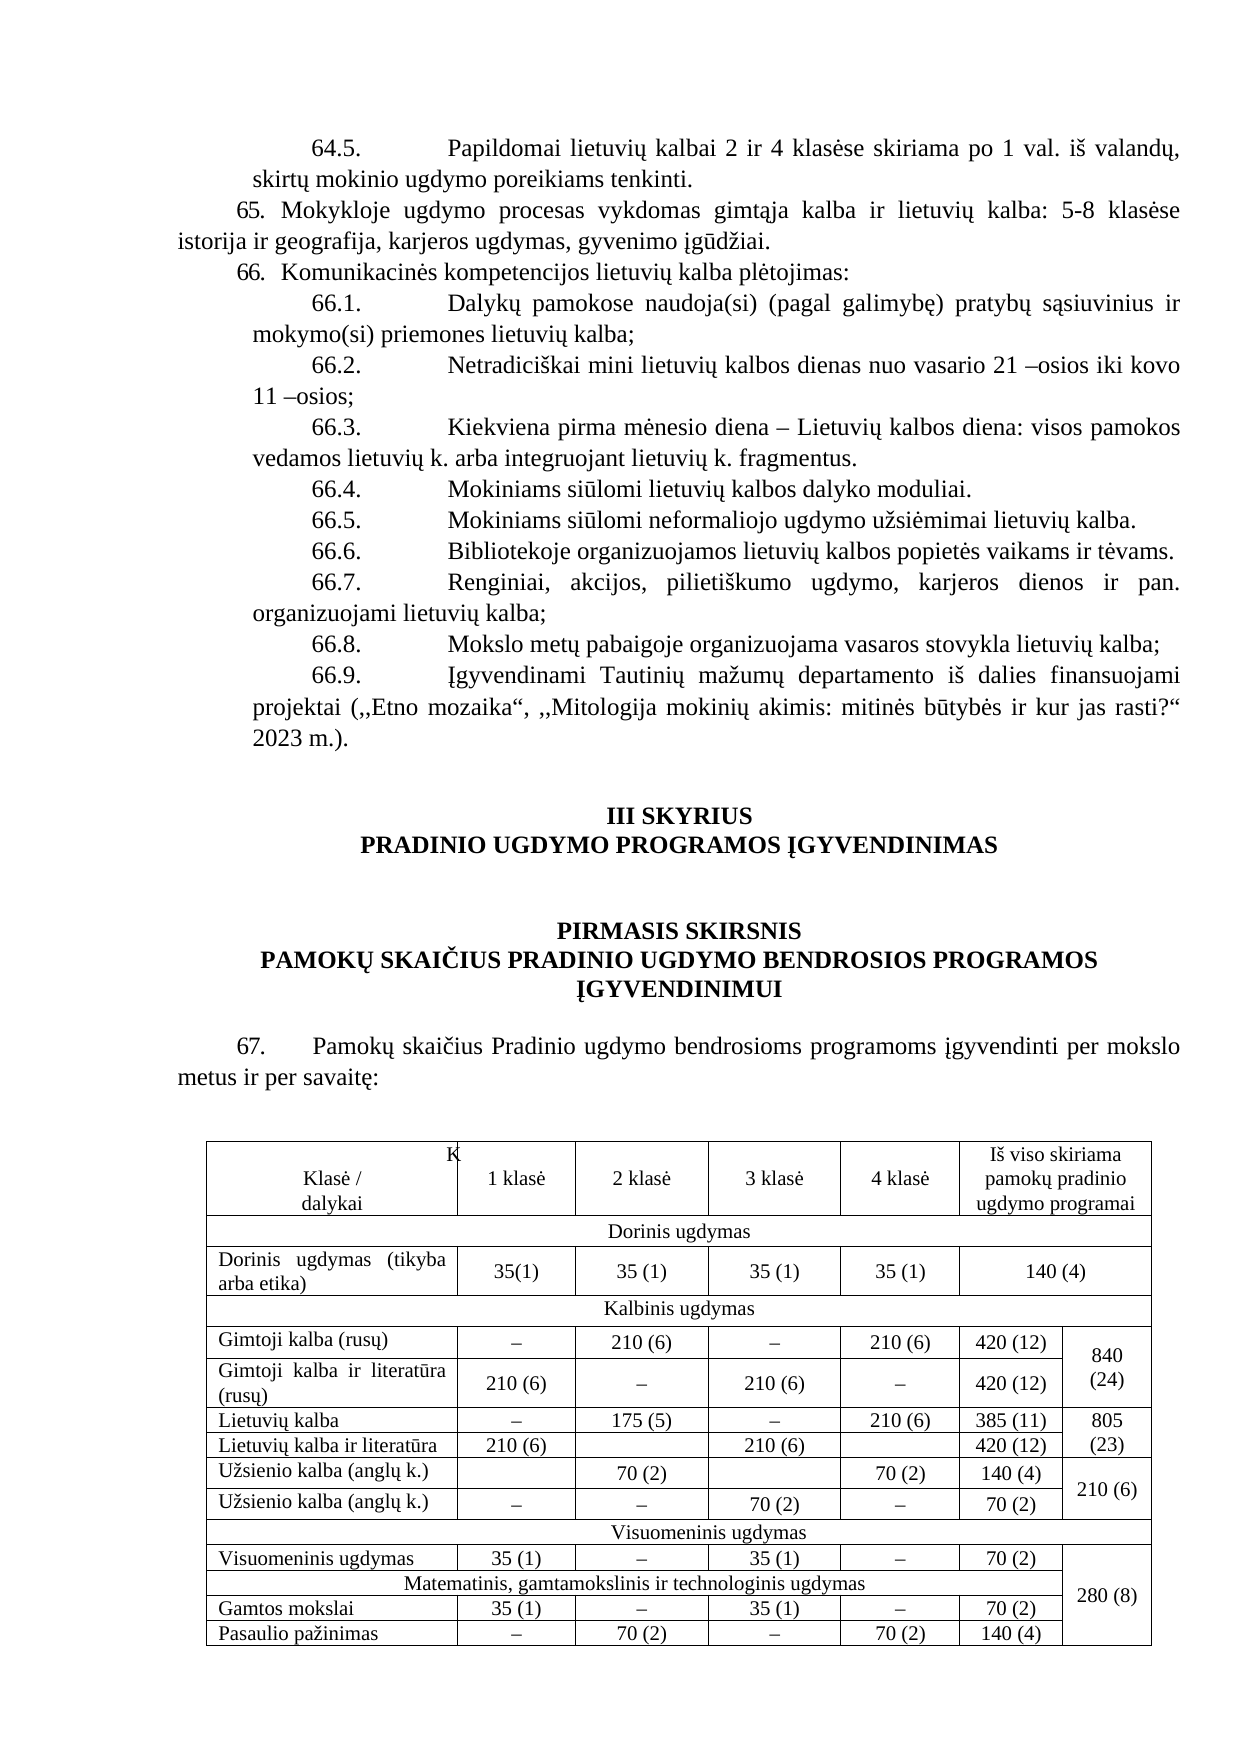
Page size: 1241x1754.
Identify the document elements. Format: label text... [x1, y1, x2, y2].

table_cell – [709, 1621, 840, 1645]
table_cell 35 (1) [841, 1247, 959, 1295]
table_cell 35 (1) [709, 1596, 840, 1620]
table_cell 70 (2) [709, 1489, 840, 1519]
table_cell – [458, 1621, 575, 1645]
table_cell 210 (6) [576, 1327, 708, 1357]
table_cell Kalbinis ugdymas [207, 1296, 1151, 1326]
table_header 3 klasė [709, 1142, 840, 1214]
table_cell – [458, 1327, 575, 1357]
table_cell Užsienio kalba (anglų k.) [207, 1458, 457, 1488]
list Mokykloje ugdymo procesas vykdomas gimtąja kalba ir lietuvių kalba: 5-8 klasėse istorija ir geografija, karjeros ugdymas, gyvenimo įgūdžiai. [177, 195, 1181, 255]
table_cell 70 (2) [576, 1458, 708, 1488]
table_cell 70 (2) [576, 1621, 708, 1645]
table_cell [576, 1433, 708, 1457]
table_cell 210 (6) [1063, 1458, 1151, 1519]
table_cell 210 (6) [709, 1433, 840, 1457]
table_cell – [458, 1408, 575, 1432]
list Papildomai lietuvių kalbai 2 ir 4 klasėse skiriama po 1 val. iš valandų, skirtų mokinio ugdymo poreikiams tenkinti. [252, 133, 1181, 193]
table_cell 210 (6) [458, 1359, 575, 1407]
table_cell [709, 1458, 840, 1488]
table_cell 210 (6) [458, 1433, 575, 1457]
table_cell Lietuvių kalba [207, 1408, 457, 1432]
table_cell 35 (1) [709, 1545, 840, 1569]
list Pamokų skaičius Pradinio ugdymo bendrosioms programoms įgyvendinti per mokslo metus ir per savaitę: [177, 1031, 1181, 1091]
table_cell 210 (6) [841, 1327, 959, 1357]
text III SKYRIUS [177, 801, 1181, 830]
table_cell 280 (8) [1063, 1545, 1151, 1645]
table_cell [841, 1433, 959, 1457]
table_header 2 klasė [576, 1142, 708, 1214]
table_cell – [576, 1489, 708, 1519]
list Mokiniams siūlomi lietuvių kalbos dalyko moduliai. [252, 474, 1181, 503]
list Įgyvendinami Tautinių mažumų departamento iš dalies finansuojami projektai (,,Etno mozaika“, ,,Mitologija mokinių akimis: mitinės būtybės ir kur jas rasti?“ 2023 m.). [252, 661, 1181, 751]
table_cell 805 (23) [1063, 1408, 1151, 1457]
table_cell 210 (6) [709, 1359, 840, 1407]
list Mokiniams siūlomi neformaliojo ugdymo užsiėmimai lietuvių kalba. [252, 505, 1181, 534]
table_cell – [841, 1359, 959, 1407]
table_cell Matematinis, gamtamokslinis ir technologinis ugdymas [207, 1571, 1062, 1594]
table_cell 175 (5) [576, 1408, 708, 1432]
table_cell 35 (1) [709, 1247, 840, 1295]
table_cell – [841, 1545, 959, 1569]
table_cell Užsienio kalba (anglų k.) [207, 1489, 457, 1519]
table_cell 35 (1) [576, 1247, 708, 1295]
list Bibliotekoje organizuojamos lietuvių kalbos popietės vaikams ir tėvams. [252, 536, 1181, 565]
table_cell 70 (2) [841, 1621, 959, 1645]
table_cell 70 (2) [960, 1545, 1062, 1569]
table_cell – [576, 1545, 708, 1569]
table_cell – [458, 1489, 575, 1519]
text PRADINIO UGDYMO PROGRAMOS ĮGYVENDINIMAS [177, 830, 1181, 859]
table_cell 70 (2) [960, 1489, 1062, 1519]
table_cell Visuomeninis ugdymas [207, 1545, 457, 1569]
table_cell – [576, 1359, 708, 1407]
table_cell Visuomeninis ugdymas [207, 1520, 1151, 1544]
table_header 4 klasė [841, 1142, 959, 1214]
table_cell Lietuvių kalba ir literatūra [207, 1433, 457, 1457]
table_cell 420 (12) [960, 1327, 1062, 1357]
table_header KKlasė / dalykai [207, 1142, 457, 1214]
table_cell 70 (2) [960, 1596, 1062, 1620]
table_cell 385 (11) [960, 1408, 1062, 1432]
table_cell 420 (12) [960, 1433, 1062, 1457]
table_cell Gimtoji kalba (rusų) [207, 1327, 457, 1357]
table_cell 35 (1) [458, 1545, 575, 1569]
text PAMOKŲ SKAIČIUS PRADINIO UGDYMO BENDROSIOS PROGRAMOS ĮGYVENDINIMUI [177, 945, 1181, 1003]
table_cell 140 (4) [960, 1621, 1062, 1645]
list Renginiai, akcijos, pilietiškumo ugdymo, karjeros dienos ir pan. organizuojami lietuvių kalba; [252, 567, 1181, 627]
list Netradiciškai mini lietuvių kalbos dienas nuo vasario 21 –osios iki kovo 11 –osios; [252, 350, 1181, 410]
table_cell 35(1) [458, 1247, 575, 1295]
table_cell 210 (6) [841, 1408, 959, 1432]
table_cell Gimtoji kalba ir literatūra (rusų) [207, 1359, 457, 1407]
table_cell 70 (2) [841, 1458, 959, 1488]
table_cell [458, 1458, 575, 1488]
table_header Iš viso skiriama pamokų pradinio ugdymo programai [960, 1142, 1151, 1214]
table_cell – [576, 1596, 708, 1620]
table_cell – [709, 1408, 840, 1432]
table_cell – [709, 1327, 840, 1357]
table_cell – [841, 1489, 959, 1519]
list Komunikacinės kompetencijos lietuvių kalba plėtojimas: [177, 257, 1181, 286]
table_cell – [841, 1596, 959, 1620]
table_cell Pasaulio pažinimas [207, 1621, 457, 1645]
list Mokslo metų pabaigoje organizuojama vasaros stovykla lietuvių kalba; [252, 629, 1181, 658]
table_cell 140 (4) [960, 1247, 1151, 1295]
table_cell Dorinis ugdymas (tikyba arba etika) [207, 1247, 457, 1295]
table_cell 140 (4) [960, 1458, 1062, 1488]
table_cell Gamtos mokslai [207, 1596, 457, 1620]
table_cell Dorinis ugdymas [207, 1216, 1151, 1246]
table_header 1 klasė [458, 1142, 575, 1214]
text PIRMASIS SKIRSNIS [177, 916, 1181, 945]
table_cell 840 (24) [1063, 1327, 1151, 1407]
table_cell 35 (1) [458, 1596, 575, 1620]
list Kiekviena pirma mėnesio diena – Lietuvių kalbos diena: visos pamokos vedamos lietuvių k. arba integruojant lietuvių k. fragmentus. [252, 412, 1181, 472]
list Dalykų pamokose naudoja(si) (pagal galimybę) pratybų sąsiuvinius ir mokymo(si) priemones lietuvių kalba; [252, 288, 1181, 348]
table_cell 420 (12) [960, 1359, 1062, 1407]
